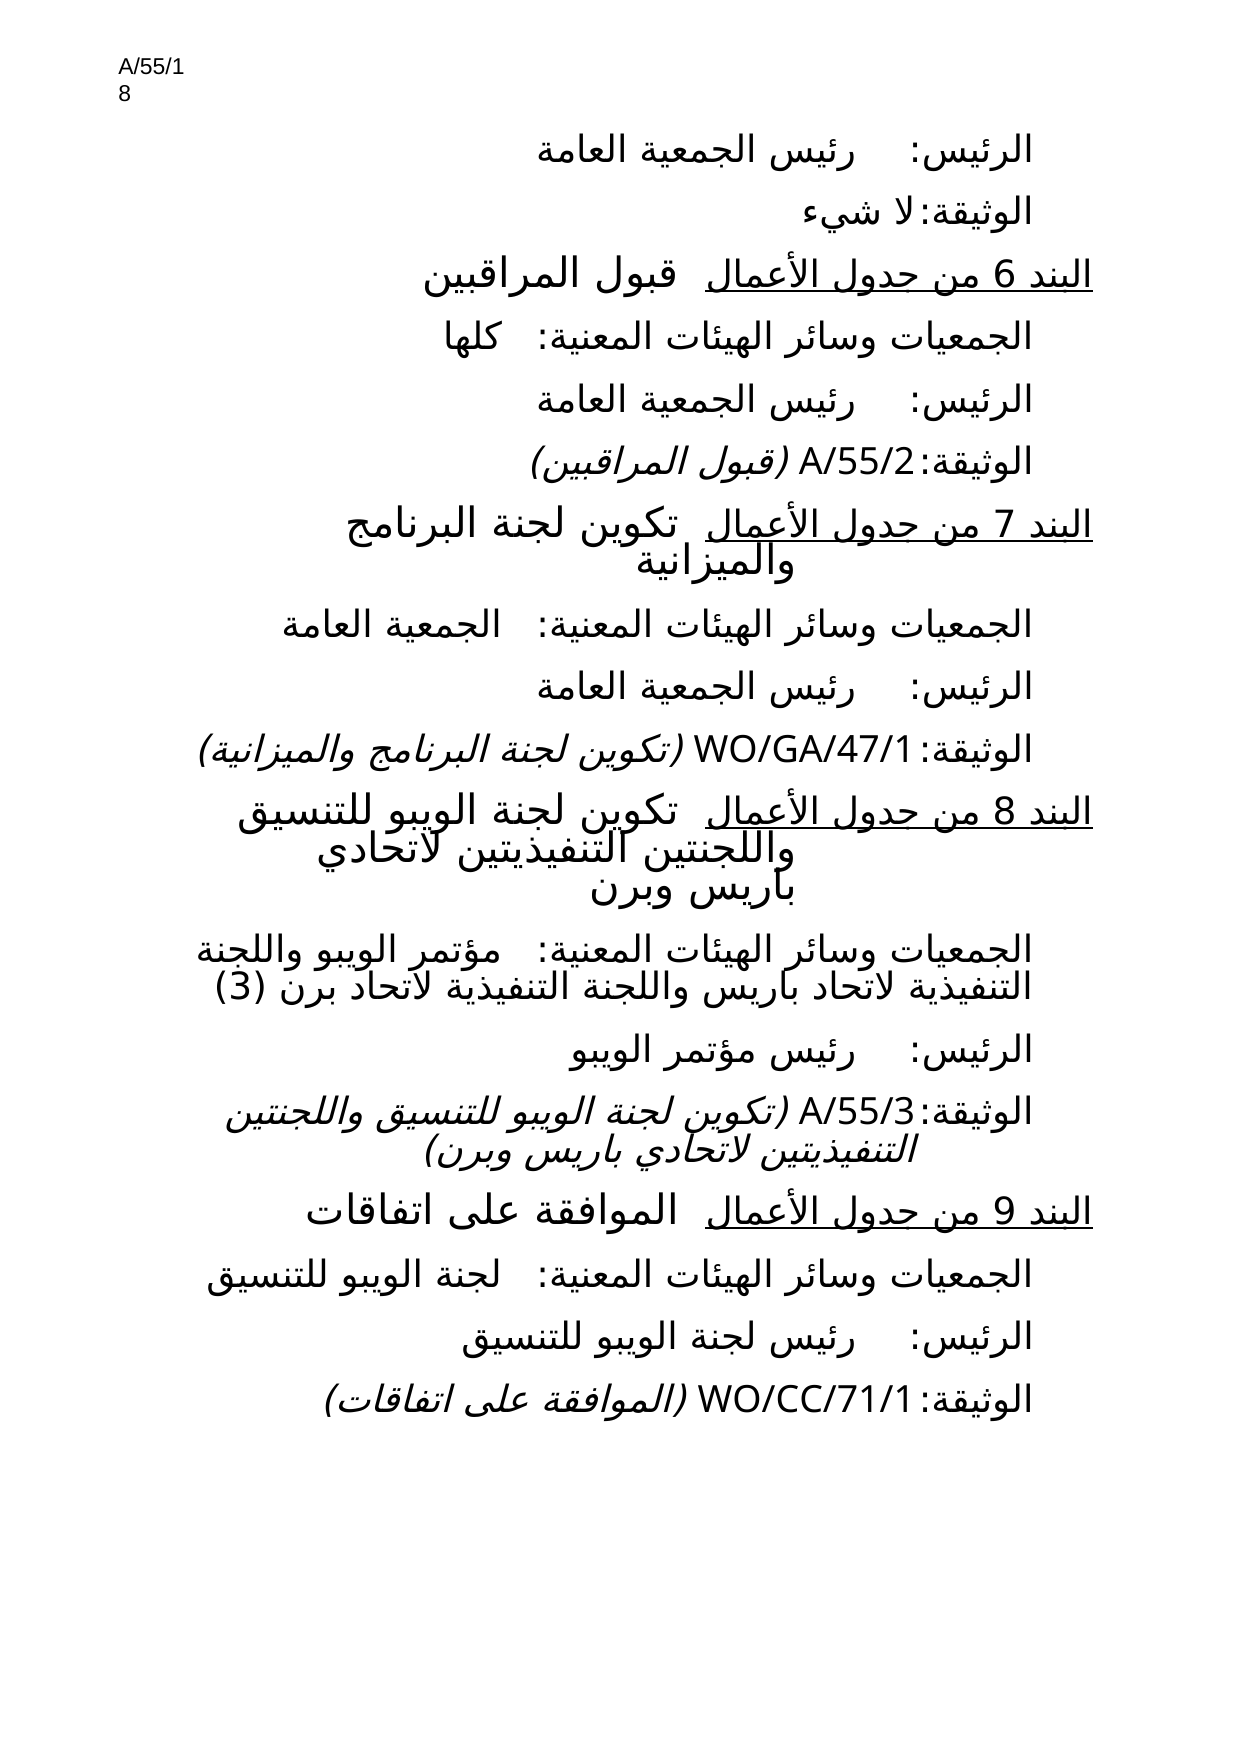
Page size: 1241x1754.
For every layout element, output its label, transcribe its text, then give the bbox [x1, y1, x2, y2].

text البند 9 من جدول الأعمال الموافقة على اتفاقات [851, 1195, 1092, 1227]
text الرئيس: رئيس الجمعية العامة [118, 132, 1034, 170]
text الرئيس: رئيس لجنة الويبو للتنسيق [645, 1320, 1016, 1357]
text البند 7 من جدول الأعمال تكوين لجنة البرنامج والميزانية [236, 507, 1092, 582]
text الوثيقة: WO/CC/71/1 (الموافقة على اتفاقات) [118, 1382, 1033, 1420]
text الرئيس: رئيس الجمعية العامة [118, 670, 1016, 707]
text الجمعيات وسائر الهيئات المعنية: الجمعية العامة [118, 607, 1034, 645]
text البند 9 من جدول الأعمال الموافقة على اتفاقات [118, 1195, 659, 1232]
text البند 6 من جدول الأعمال قبول المراقبين [236, 257, 562, 295]
text الجمعيات وسائر الهيئات المعنية: كلها [746, 320, 1034, 357]
text الوثيقة: لا شيء [118, 195, 1016, 232]
text الجمعيات وسائر الهيئات المعنية: كلها [118, 320, 460, 357]
text الجمعيات وسائر الهيئات المعنية: لجنة الويبو للتنسيق [118, 1257, 1034, 1295]
text الجمعيات وسائر الهيئات المعنية: مؤتمر الويبو واللجنة التنفيذية لاتحاد باريس واللجنة التنفيذية لاتحاد برن (3) [118, 932, 1034, 1007]
text الرئيس: رئيس الجمعية العامة [118, 382, 1034, 420]
text الجمعيات وسائر الهيئات المعنية: كلها [466, 320, 740, 357]
text الرئيس: رئيس لجنة الويبو للتنسيق [118, 1320, 564, 1357]
text البند 9 من جدول الأعمال الموافقة على اتفاقات [619, 1195, 862, 1232]
text البند 6 من جدول الأعمال قبول المراقبين [520, 257, 1092, 295]
text الوثيقة: لا شيء [1001, 195, 1033, 232]
text البند 8 من جدول الأعمال تكوين لجنة الويبو للتنسيق واللجنتين التنفيذيتين لاتحادي باريس وبرن [236, 795, 1092, 907]
text الرئيس: رئيس لجنة الويبو للتنسيق [480, 1320, 660, 1357]
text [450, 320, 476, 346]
text الوثيقة: A/55/2 (قبول المراقبين) [118, 445, 1016, 482]
text الوثيقة: A/55/3 (تكوين لجنة الويبو للتنسيق واللجنتين التنفيذيتين لاتحادي باريس وبرن) [118, 1095, 1033, 1170]
text الوثيقة: WO/GA/47/1 (تكوين لجنة البرنامج والميزانية) [118, 732, 1033, 770]
text الرئيس: رئيس مؤتمر الويبو [118, 1032, 1034, 1070]
